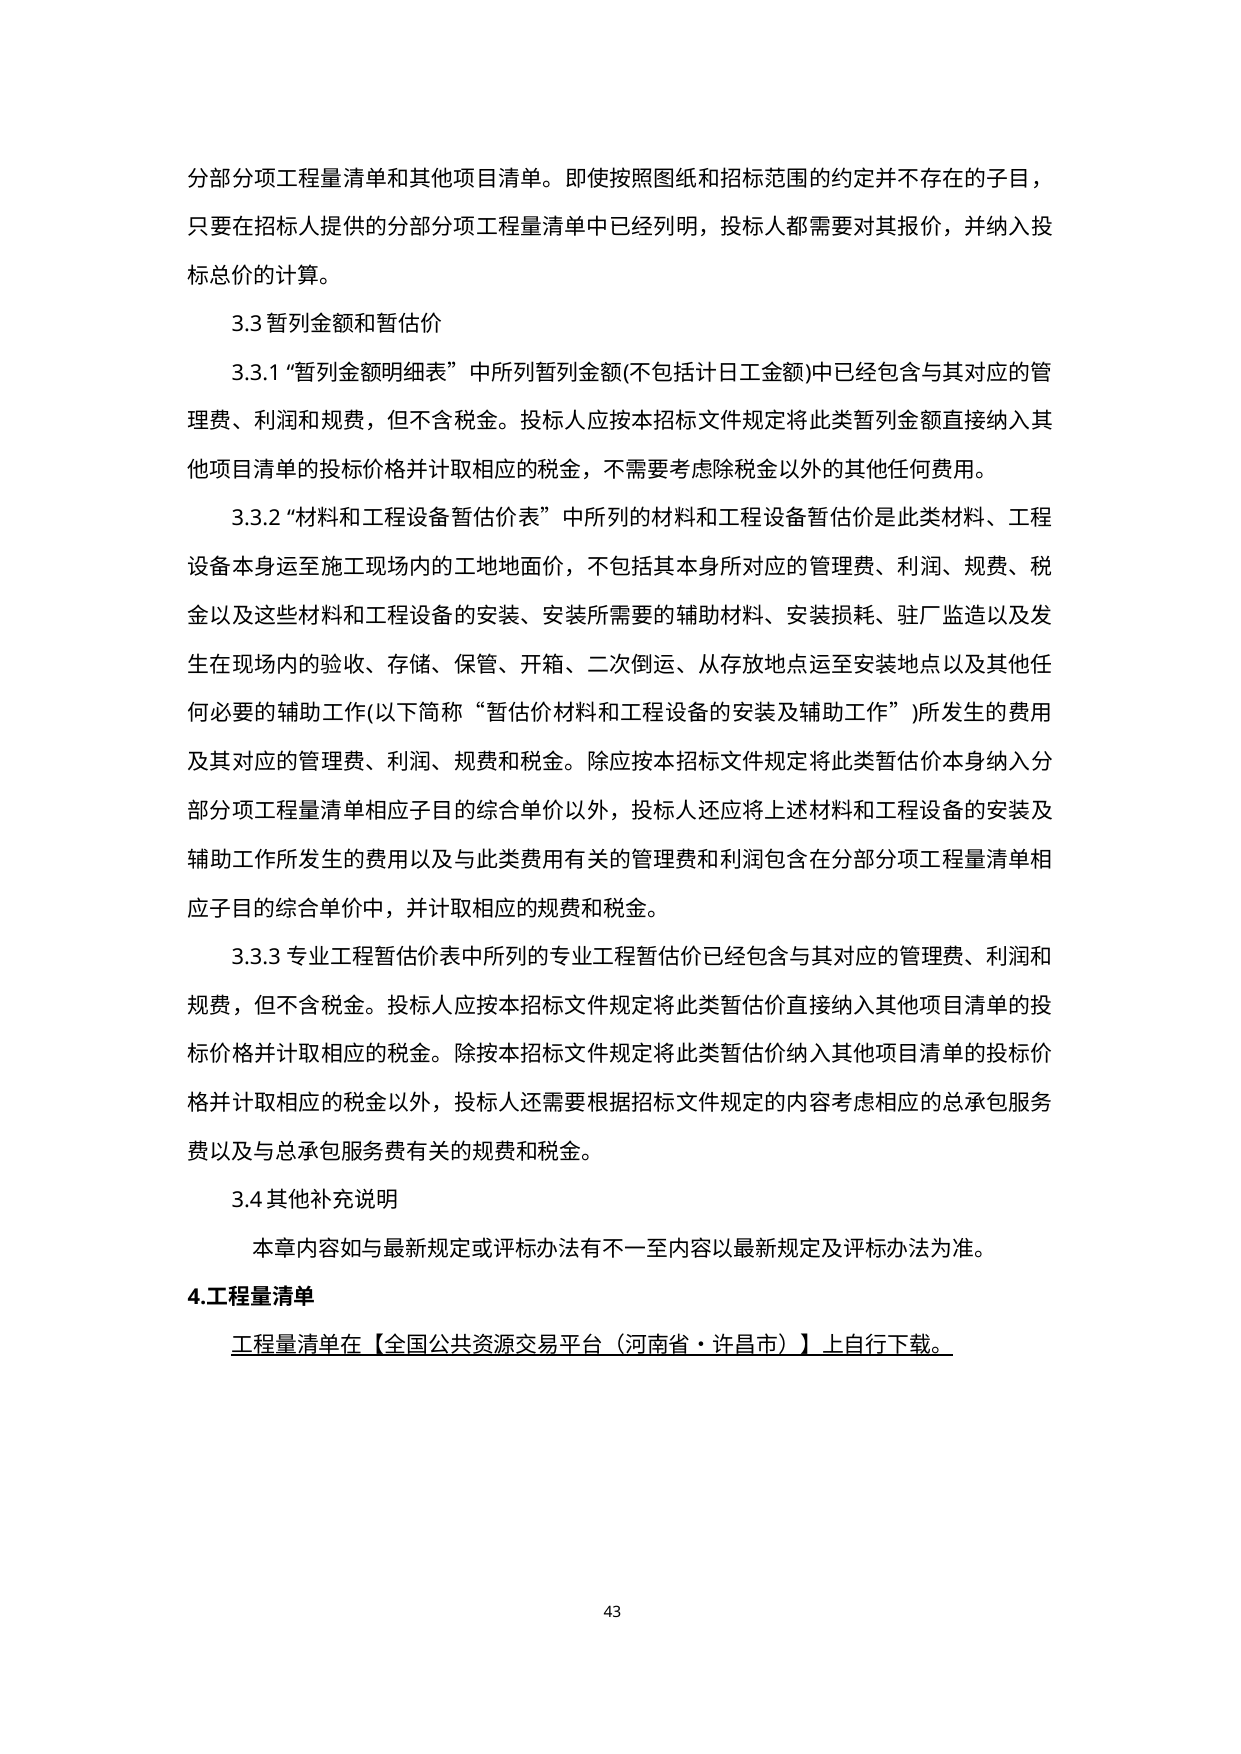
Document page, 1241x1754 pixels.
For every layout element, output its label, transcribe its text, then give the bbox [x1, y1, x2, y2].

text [188, 160, 1053, 290]
text 3.3暂列金额和暂估价 [188, 306, 1053, 338]
text 本章内容如与最新规定或评标办法有不一至内容以最新规定及评标办法为准。 [187, 1230, 1053, 1263]
text 3.4其他补充说明 [188, 1182, 1053, 1214]
text 4.工程量清单 [187, 1278, 1053, 1311]
text 3.3.1 “暂列金额明细表”中所列暂列金额(不包括计日工金额)中已经包含与其对应的管理费、利润和规费，但不含税金。投标人应按本招标文件规定将此类暂列金额直接纳入其他项目清单的投标价格并计取相应的税金，不需要考虑除税金以外的其他任何费用。 [188, 354, 1053, 484]
text 3.3.2 “材料和工程设备暂估价表”中所列的材料和工程设备暂估价是此类材料、工程设备本身运至施工现场内的工地地面价，不包括其本身所对应的管理费、利润、规费、税金以及这些材料和工程设备的安装、安装所需要的辅助材料、安装损耗、驻厂监造以及发生在现场内的验收、存储、保管、开箱、二次倒运、从存放地点运至安装地点以及其他任何必要的辅助工作(以下简称“暂估价材料和工程设备的安装及辅助工作”)所发生的费用及其对应的管理费、利润、规费和税金。除应按本招标文件规定将此类暂估价本身纳入分部分项工程量清单相应子目的综合单价以外，投标人还应将上述材料和工程设备的安装及辅助工作所发生的费用以及与此类费用有关的管理费和利润包含在分部分项工程量清单相应子目的综合单价中，并计取相应的规费和税金。 [188, 500, 1053, 923]
text 工程量清单在【全国公共资源交易平台（河南省•许昌市）】上自行下载。 [187, 1327, 1053, 1359]
text 3.3.3 专业工程暂估价表中所列的专业工程暂估价已经包含与其对应的管理费、利润和规费，但不含税金。投标人应按本招标文件规定将此类暂估价直接纳入其他项目清单的投标价格并计取相应的税金。除按本招标文件规定将此类暂估价纳入其他项目清单的投标价格并计取相应的税金以外，投标人还需要根据招标文件规定的内容考虑相应的总承包服务费以及与总承包服务费有关的规费和税金。 [188, 938, 1053, 1166]
